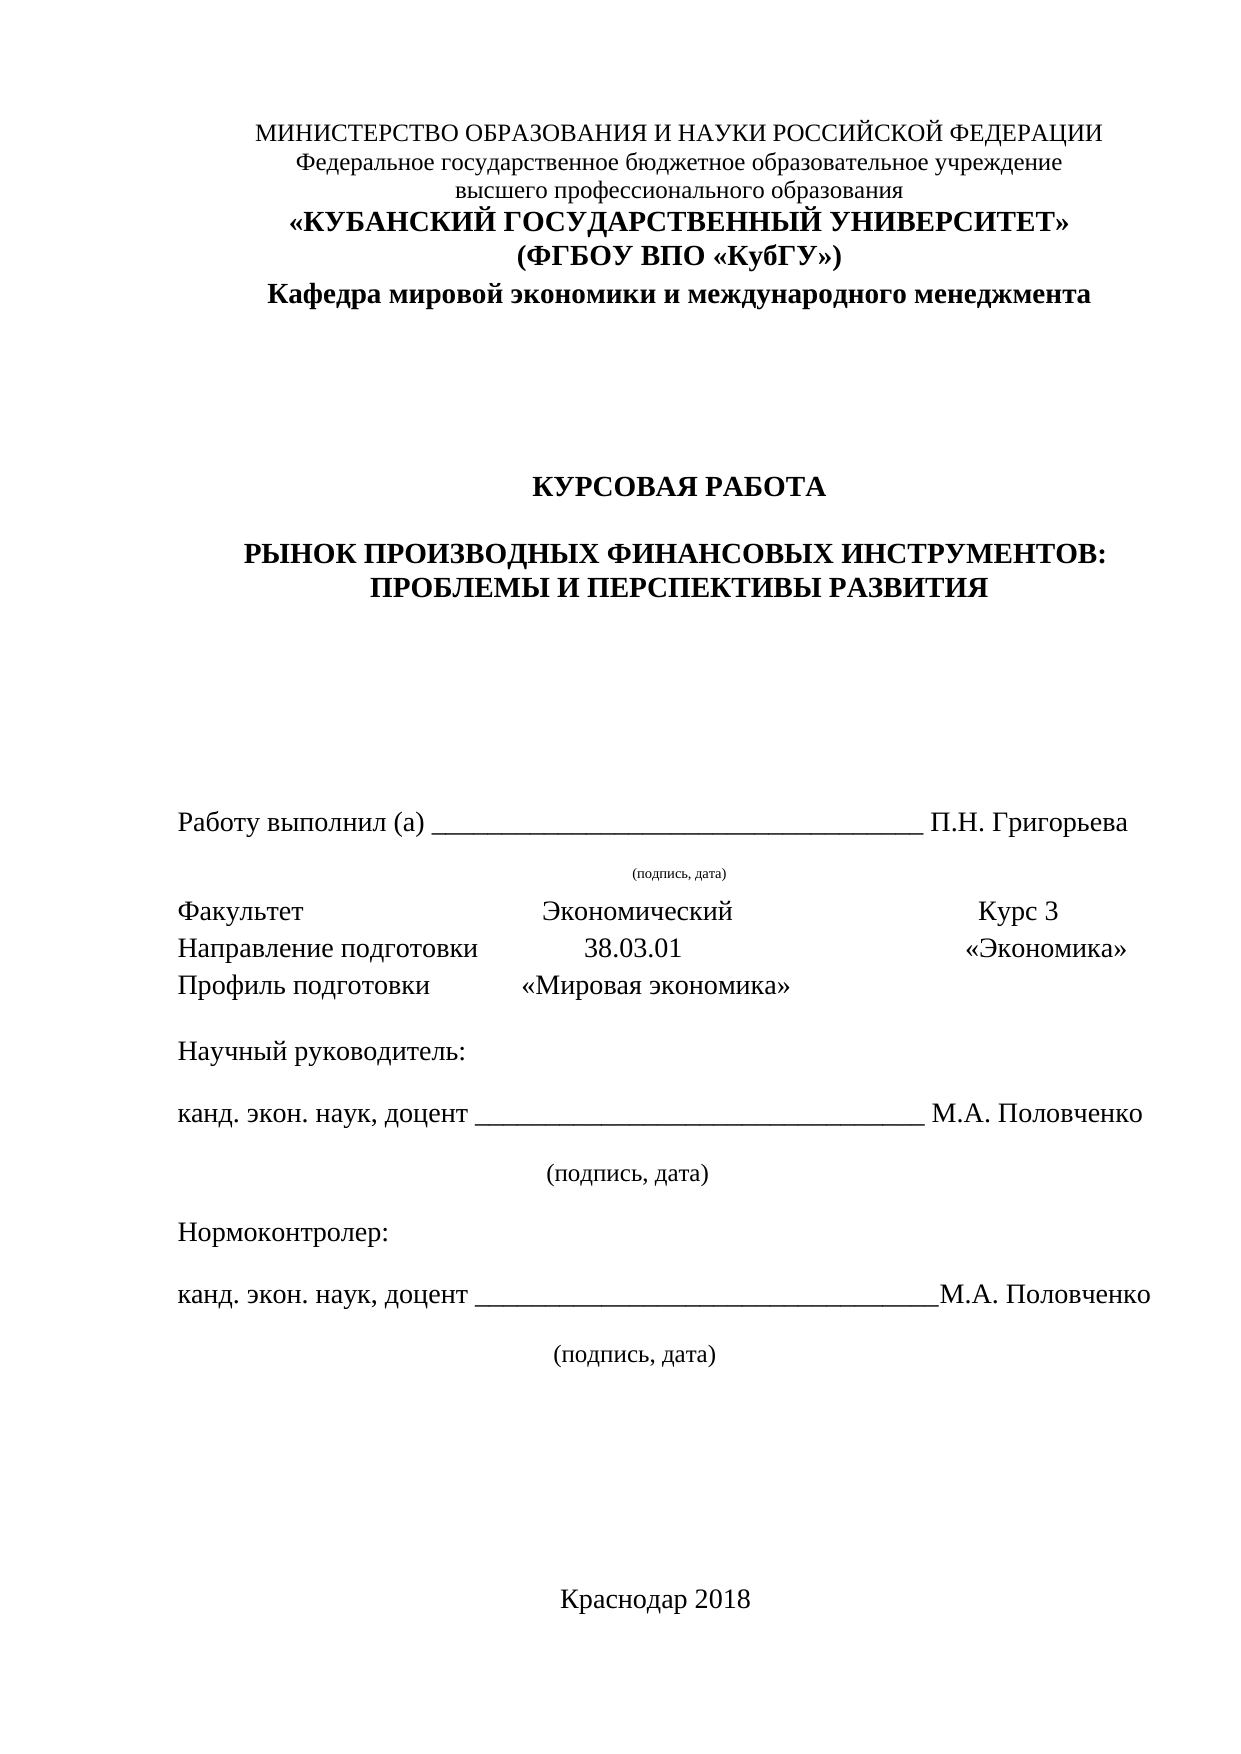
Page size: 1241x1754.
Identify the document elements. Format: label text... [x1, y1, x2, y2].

text (ФГБОУ ВПО «КубГУ») [177, 238, 1181, 271]
text КУРСОВАЯ РАБОТА [177, 469, 1181, 503]
text (подпись, дата) [472, 1339, 1181, 1367]
text (подпись, дата) [177, 865, 1181, 894]
text канд. экон. наук, доцент _________________________________М.А. Половченко [177, 1277, 1181, 1309]
text РЫНОК ПРОИЗВОДНЫХ ФИНАНСОВЫХ ИНСТРУМЕНТОВ: ПРОБЛЕМЫ И ПЕРСПЕКТИВЫ РАЗВИТИЯ [177, 536, 1181, 603]
text высшего профессионального образования [177, 176, 1181, 204]
text Направление подготовки 38.03.01 «Экономика» [177, 931, 1181, 963]
text Кафедра мировой экономики и международного менеджмента [177, 276, 1181, 310]
text Краснодар 2018 [472, 1582, 1181, 1615]
text Нормоконтролер: [177, 1216, 1181, 1248]
text Профиль подготовки «Мировая экономика» [177, 968, 1181, 1001]
text (подпись, дата) [472, 1158, 1181, 1186]
text «КУБАНСКИЙ ГОСУДАРСТВЕННЫЙ УНИВЕРСИТЕТ» [177, 204, 1181, 238]
text Научный руководитель: [177, 1034, 1181, 1067]
text Работу выполнил (а) ___________________________________ П.Н. Григорьева [177, 804, 1181, 865]
text МИНИСТЕРСТВО ОБРАЗОВАНИЯ И НАУКИ РОССИЙСКОЙ ФЕДЕРАЦИИ [177, 118, 1181, 147]
text канд. экон. наук, доцент ________________________________ М.А. Половченко [177, 1096, 1181, 1128]
text Федеральное государственное бюджетное образовательное учреждение [177, 147, 1181, 176]
text Факультет Экономический Курс 3 [177, 894, 1181, 926]
